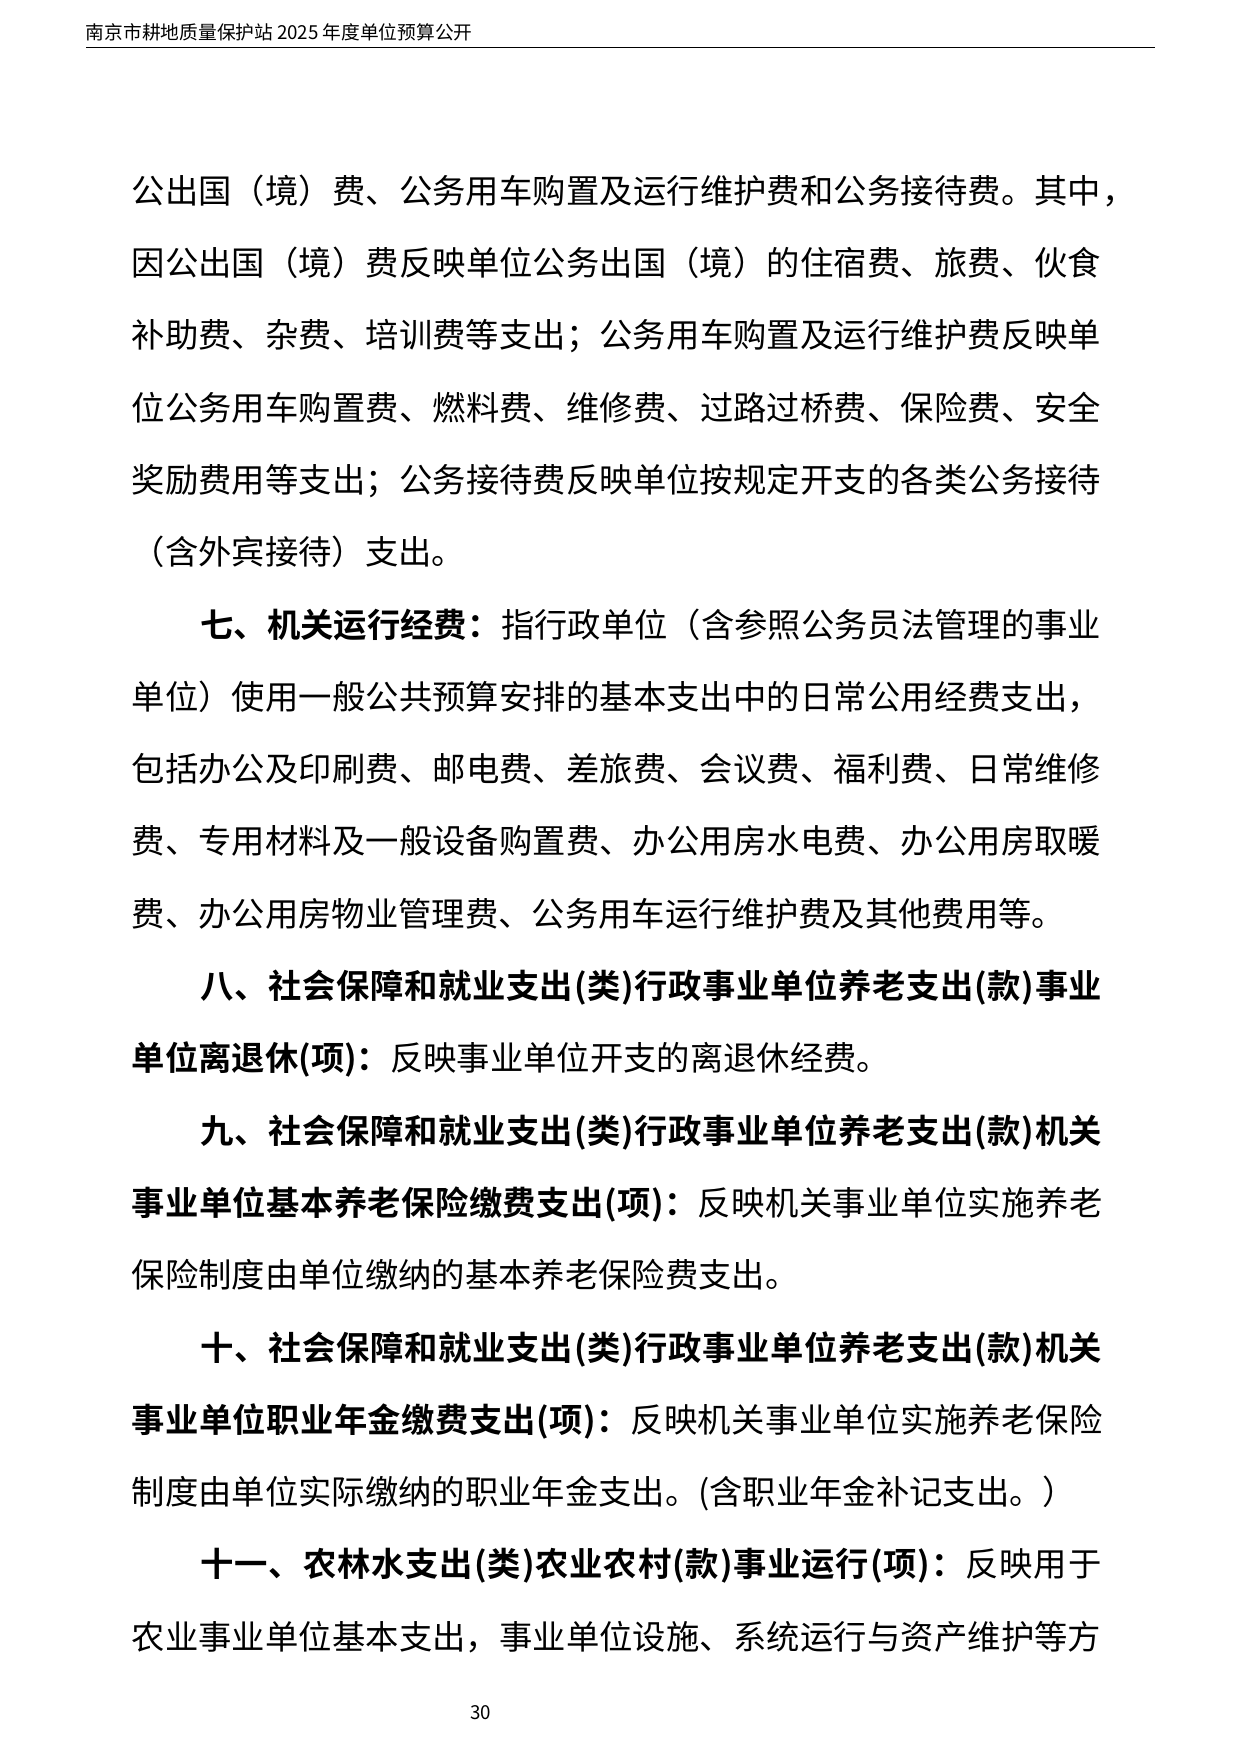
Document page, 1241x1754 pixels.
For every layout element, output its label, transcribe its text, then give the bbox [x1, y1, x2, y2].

text 七、机关运行经费：指行政单位（含参照公务员法管理的事业单位）使用一般公共预算安排的基本支出中的日常公用经费支出，包括办公及印刷费、邮电费、差旅费、会议费、福利费、日常维修费、专用材料及一般设备购置费、办公用房水电费、办公用房取暖费、办公用房物业管理费、公务用车运行维护费及其他费用等。 [131, 598, 1102, 936]
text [131, 164, 1102, 574]
text 八、社会保障和就业支出(类)行政事业单位养老支出(款)事业单位离退休(项)：反映事业单位开支的离退休经费。 [131, 960, 1102, 1080]
text 十、社会保障和就业支出(类)行政事业单位养老支出(款)机关事业单位职业年金缴费支出(项)：反映机关事业单位实施养老保险制度由单位实际缴纳的职业年金支出。(含职业年金补记支出。） [131, 1321, 1102, 1514]
text 九、社会保障和就业支出(类)行政事业单位养老支出(款)机关事业单位基本养老保险缴费支出(项)：反映机关事业单位实施养老保险制度由单位缴纳的基本养老保险费支出。 [131, 1104, 1102, 1297]
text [131, 1538, 1102, 1659]
